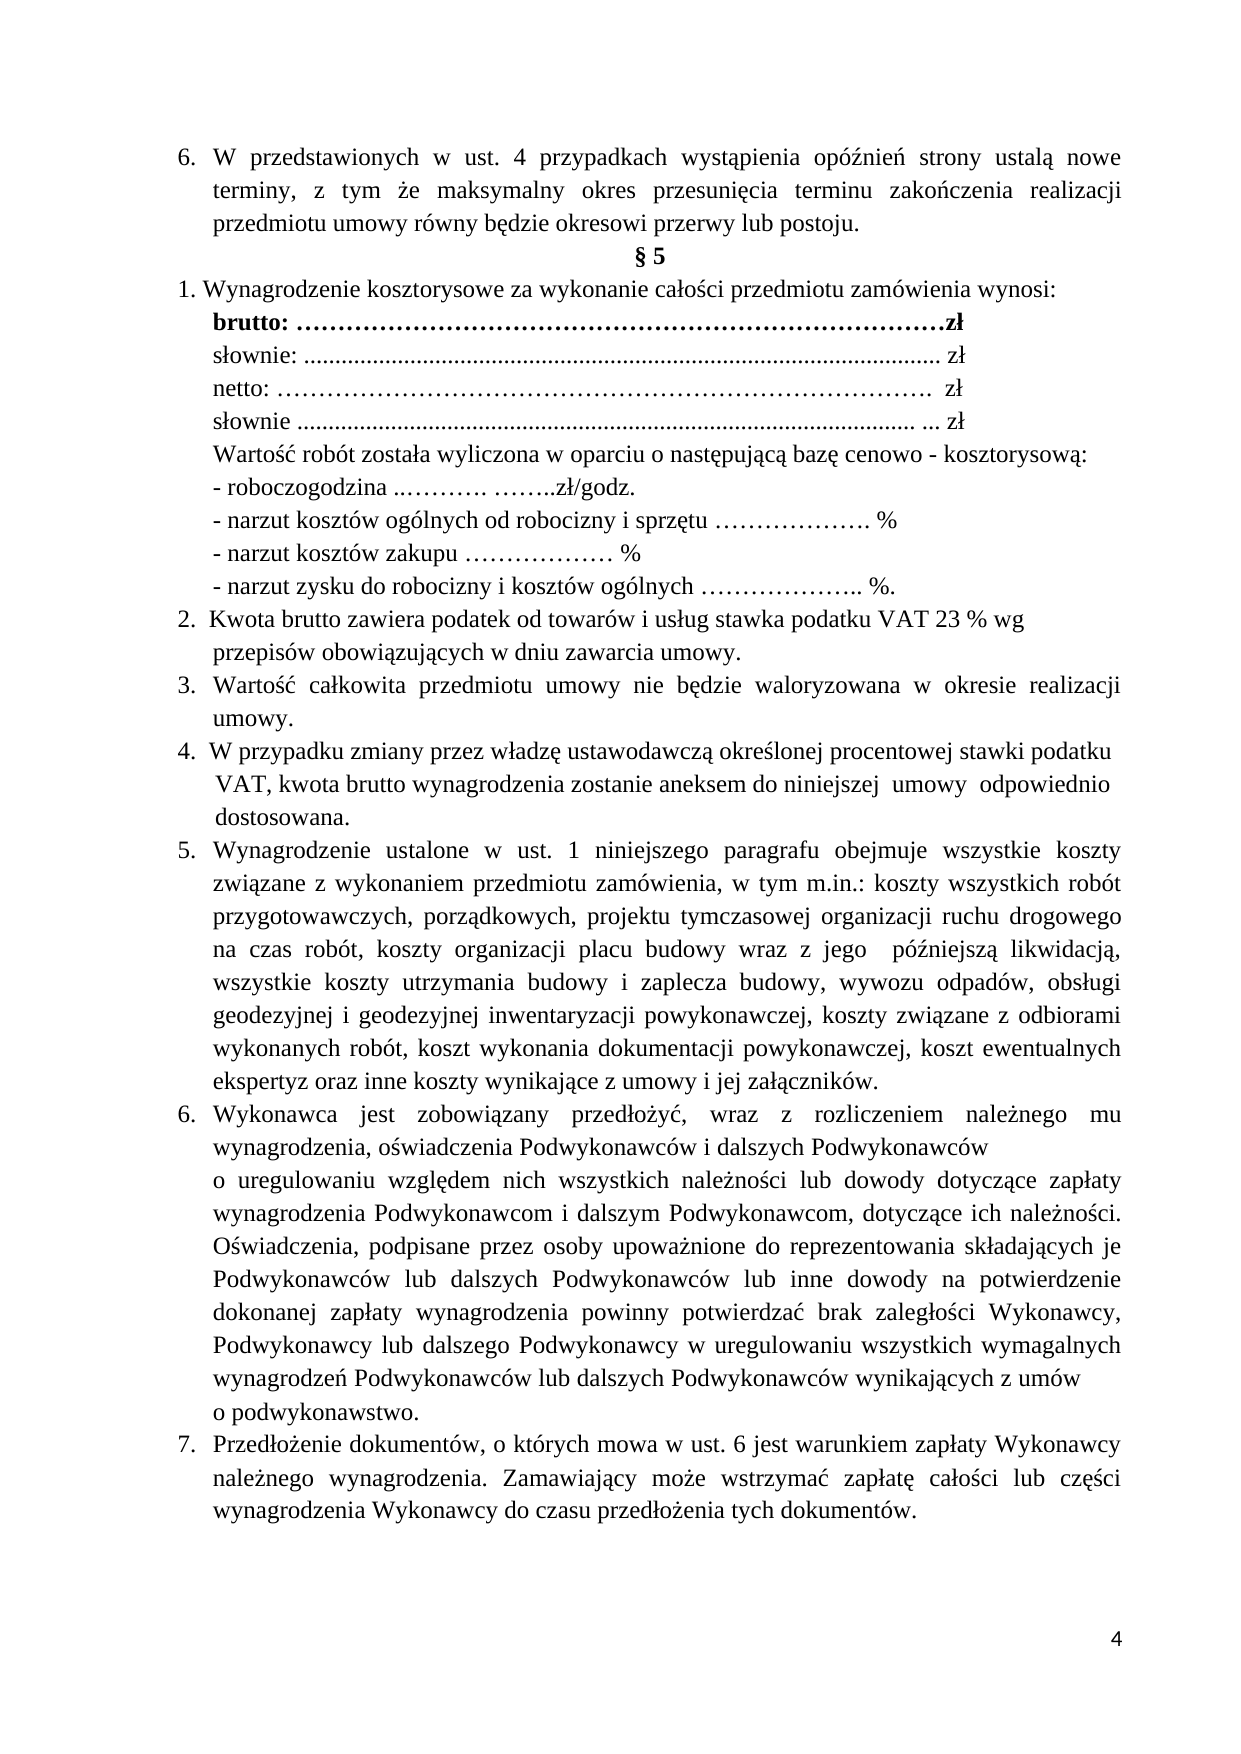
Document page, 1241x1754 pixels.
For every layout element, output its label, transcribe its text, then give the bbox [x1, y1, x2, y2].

list Przedłożenie dokumentów, o których mowa w ust. 6 jest warunkiem zapłaty Wykonawcy należnego wynagrodzenia. Zamawiający może wstrzymać zapłatę całości lub części wynagrodzenia Wykonawcy do czasu przedłożenia tych dokumentów. [177, 1429, 1122, 1524]
list Wynagrodzenie ustalone w ust. 1 niniejszego paragrafu obejmuje wszystkie koszty związane z wykonaniem przedmiotu zamówienia, w tym m.in.: koszty wszystkich robót przygotowawczych, porządkowych, projektu tymczasowej organizacji ruchu drogowego na czas robót, koszty organizacji placu budowy wraz z jego późniejszą likwidacją, wszystkie koszty utrzymania budowy i zaplecza budowy, wywozu odpadów, obsługi geodezyjnej i geodezyjnej inwentaryzacji powykonawczej, koszty związane z odbiorami wykonanych robót, koszt wykonania dokumentacji powykonawczej, koszt ewentualnych ekspertyz oraz inne koszty wynikające z umowy i jej załączników. [177, 835, 1122, 1095]
list Wykonawca jest zobowiązany przedłożyć, wraz z rozliczeniem należnego mu wynagrodzenia, oświadczenia Podwykonawców i dalszych Podwykonawców o uregulowaniu względem nich wszystkich należności lub dowody dotyczące zapłaty wynagrodzenia Podwykonawcom i dalszym Podwykonawcom, dotyczące ich należności. Oświadczenia, podpisane przez osoby upoważnione do reprezentowania składających je Podwykonawców lub dalszych Podwykonawców lub inne dowody na potwierdzenie dokonanej zapłaty wynagrodzenia powinny potwierdzać brak zaległości Wykonawcy, Podwykonawcy lub dalszego Podwykonawcy w uregulowaniu wszystkich wymagalnych wynagrodzeń Podwykonawców lub dalszych Podwykonawców wynikających z umów o podwykonawstwo. [177, 1099, 1122, 1425]
text - narzut kosztów ogólnych od robocizny i sprzętu ………………. % [177, 505, 1122, 534]
list Wartość całkowita przedmiotu umowy nie będzie waloryzowana w okresie realizacji umowy. [177, 670, 1122, 732]
text netto: ……………………………………………………………………. zł [177, 373, 1122, 402]
text słownie ................................................................................................... ... zł [177, 406, 1122, 435]
list W przedstawionych w ust. 4 przypadkach wystąpienia opóźnień strony ustalą nowe terminy, z tym że maksymalny okres przesunięcia terminu zakończenia realizacji przedmiotu umowy równy będzie okresowi przerwy lub postoju. [177, 142, 1122, 237]
text brutto: ……………………………………………………………………zł [177, 307, 1122, 336]
text 1. Wynagrodzenie kosztorysowe za wykonanie całości przedmiotu zamówienia wynosi: [177, 274, 1122, 303]
text - narzut zysku do robocizny i kosztów ogólnych ……………….. %. [177, 571, 1122, 600]
text przepisów obowiązujących w dniu zawarcia umowy. [177, 637, 1122, 666]
text § 5 [177, 241, 1122, 269]
text VAT, kwota brutto wynagrodzenia zostanie aneksem do niniejszej umowy odpowiednio [177, 769, 1122, 798]
text 4. W przypadku zmiany przez władzę ustawodawczą określonej procentowej stawki podatku [177, 736, 1122, 765]
text Wartość robót została wyliczona w oparciu o następującą bazę cenowo - kosztorysową: [177, 439, 1122, 468]
text dostosowana. [177, 802, 1122, 831]
text - roboczogodzina ..………. ……..zł/godz. [177, 472, 1122, 501]
text 2. Kwota brutto zawiera podatek od towarów i usług stawka podatku VAT 23 % wg [177, 604, 1122, 633]
text - narzut kosztów zakupu ……………… % [177, 538, 1122, 567]
text słownie: ...................................................................................................... zł [177, 340, 1122, 369]
